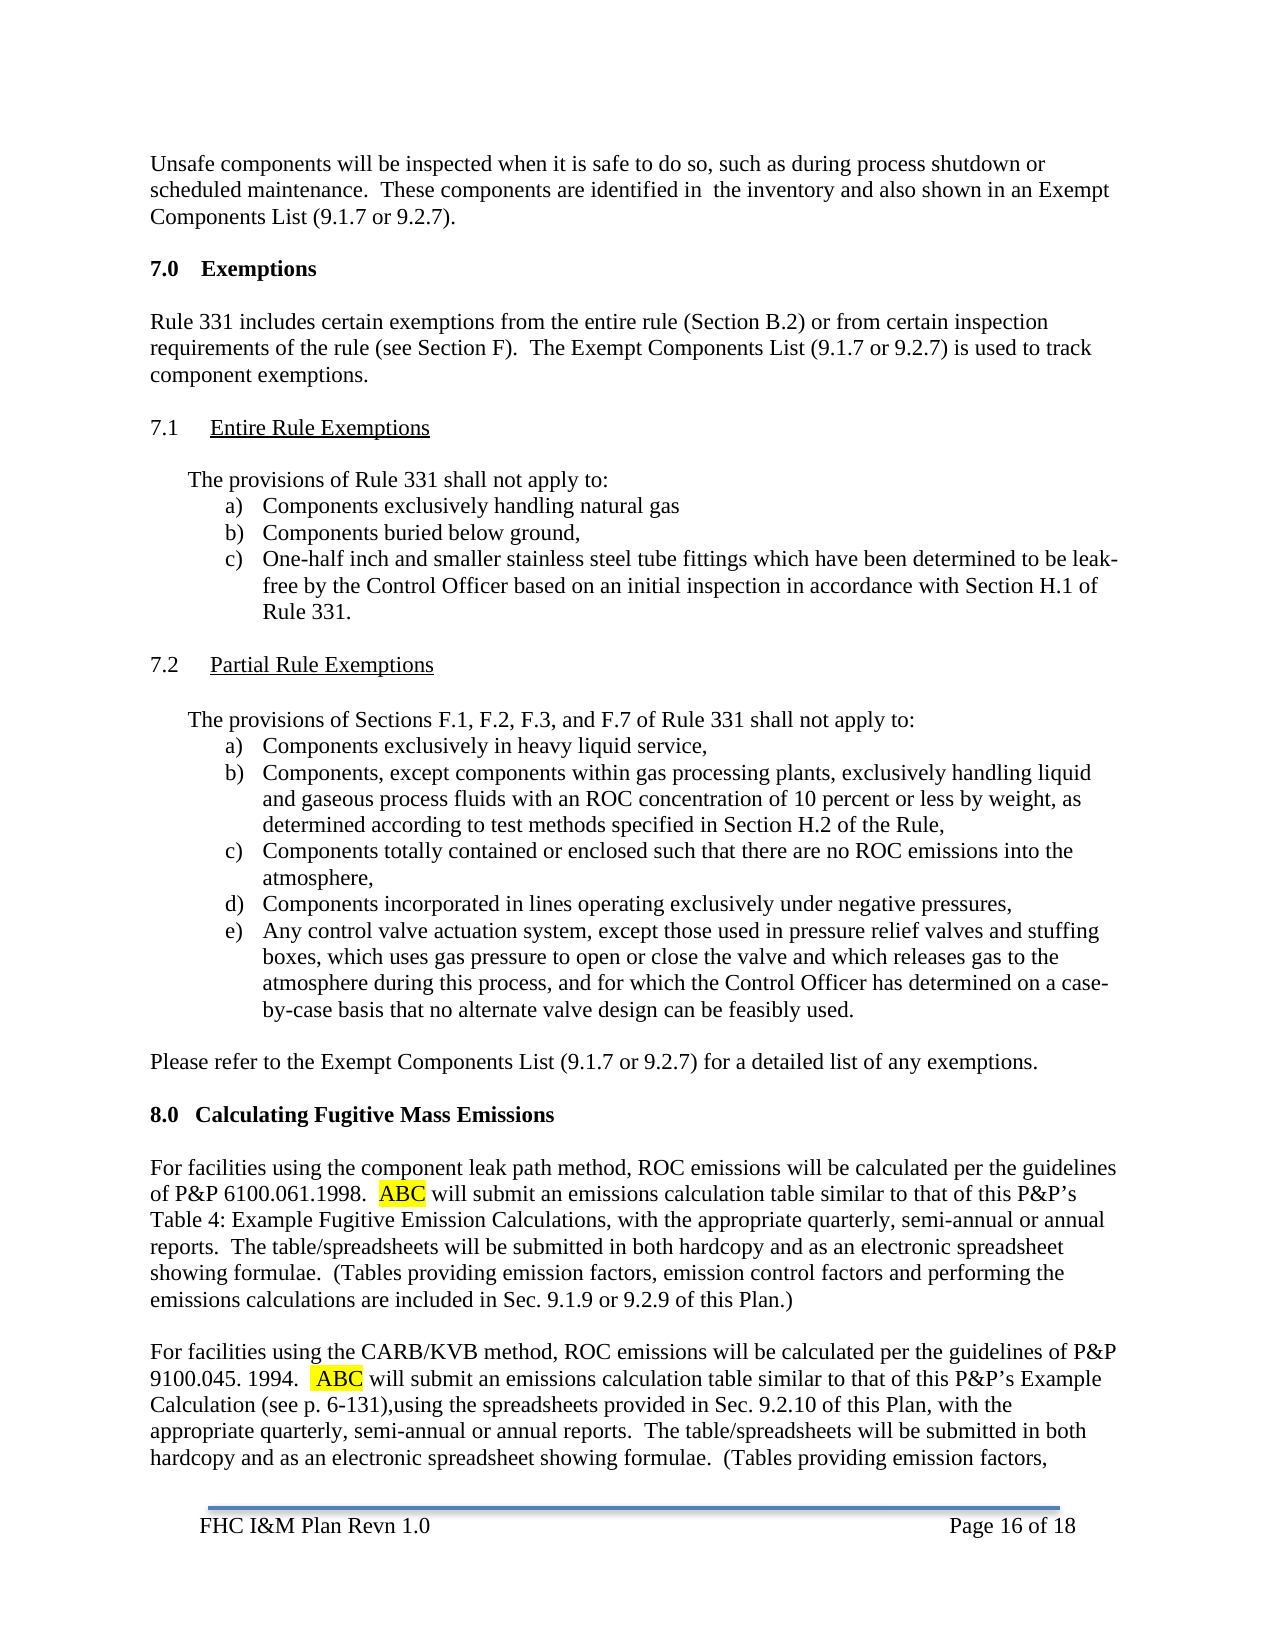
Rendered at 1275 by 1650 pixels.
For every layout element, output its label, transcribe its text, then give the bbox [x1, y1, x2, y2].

list Components buried below ground, [225, 519, 1125, 545]
text The provisions of Rule 331 shall not apply to: [187, 466, 1125, 493]
subtitle Entire Rule Exemptions [150, 413, 1125, 440]
text The provisions of Sections F.1, F.2, F.3, and F.7 of Rule 331 shall not apply to: [187, 706, 1125, 732]
list Components exclusively handling natural gas [225, 493, 1125, 519]
text Rule 331 includes certain exemptions from the entire rule (Section B.2) or from certain inspection requirements of the rule (see Section F). The Exempt Components List (9.1.7 or 9.2.7) is used to track component exemptions. [150, 308, 1125, 387]
list Components, except components within gas processing plants, exclusively handling liquid and gaseous process fluids with an ROC concentration of 10 percent or less by weight, as determined according to test methods specified in Section H.2 of the Rule, [225, 758, 1125, 838]
text For facilities using the component leak path method, ROC emissions will be calculated per the guidelines of P&P 6100.061.1998. ABC will submit an emissions calculation table similar to that of this P&P’s Table 4: Example Fugitive Emission Calculations, with the appropriate quarterly, semi-annual or annual reports. The table/spreadsheets will be submitted in both hardcopy and as an electronic spreadsheet showing formulae. (Tables providing emission factors, emission control factors and performing the emissions calculations are included in Sec. 9.1.9 or 9.2.9 of this Plan.) [150, 1154, 1125, 1312]
list Components incorporated in lines operating exclusively under negative pressures, [225, 890, 1125, 917]
text Please refer to the Exempt Components List (9.1.7 or 9.2.7) for a detailed list of any exemptions. [150, 1048, 1125, 1075]
list Components totally contained or enclosed such that there are no ROC emissions into the atmosphere, [225, 838, 1125, 890]
list Any control valve actuation system, except those used in pressure relief valves and stuffing boxes, which uses gas pressure to open or close the valve and which releases gas to the atmosphere during this process, and for which the Control Officer has determined on a case-by-case basis that no alternate valve design can be feasibly used. [225, 917, 1125, 1022]
subtitle Partial Rule Exemptions [150, 651, 1125, 677]
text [150, 1338, 1125, 1470]
list Components exclusively in heavy liquid service, [225, 732, 1125, 758]
subtitle Exemptions [150, 255, 1125, 282]
text Unsafe components will be inspected when it is safe to do so, such as during process shutdown or scheduled maintenance. These components are identified in the inventory and also shown in an Exempt Components List (9.1.7 or 9.2.7). [150, 150, 1125, 229]
list One-half inch and smaller stainless steel tube fittings which have been determined to be leak-free by the Control Officer based on an initial inspection in accordance with Section H.1 of Rule 331. [225, 545, 1125, 624]
subtitle Calculating Fugitive Mass Emissions [150, 1101, 1125, 1127]
